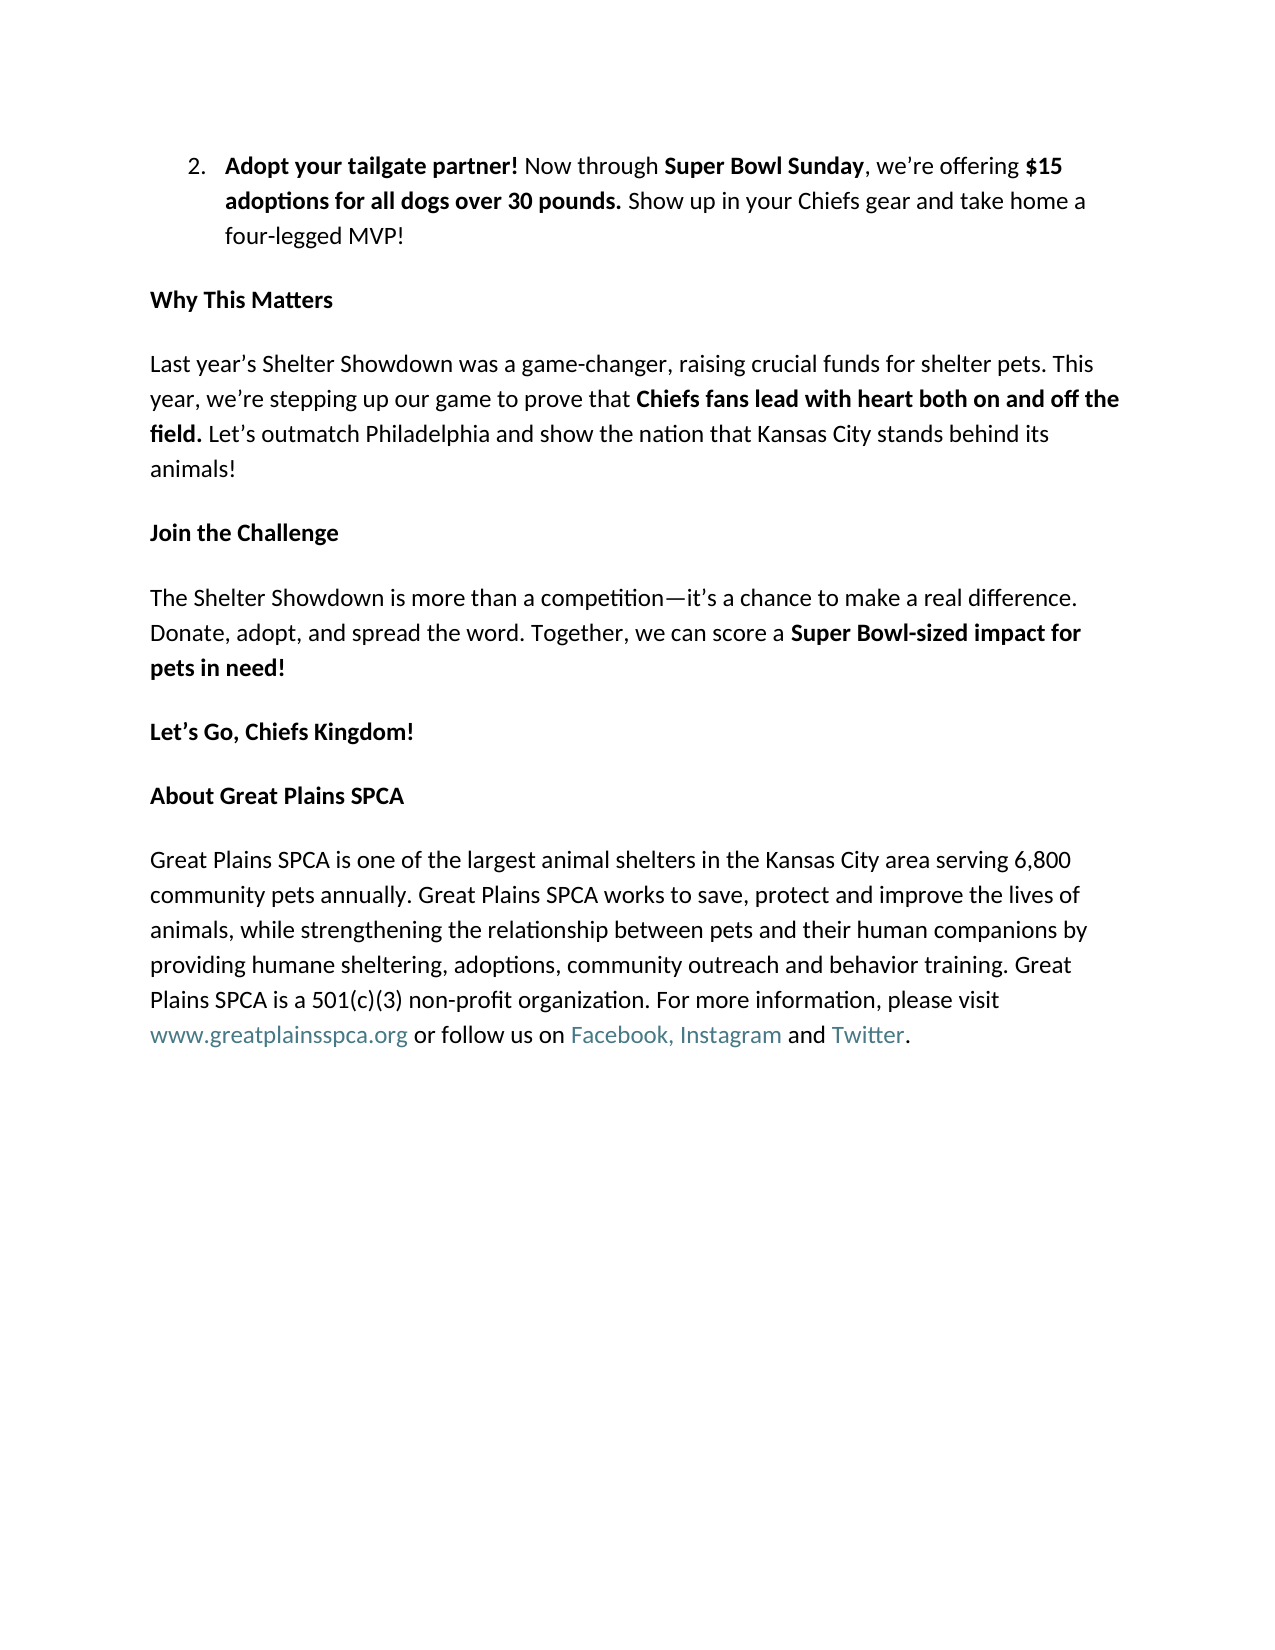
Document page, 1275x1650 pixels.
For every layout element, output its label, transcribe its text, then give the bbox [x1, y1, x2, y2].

text Last year’s Shelter Showdown was a game-changer, raising crucial funds for shelter pets. This year, we’re stepping up our game to prove that Chiefs fans lead with heart both on and off the field. Let’s outmatch Philadelphia and show the nation that Kansas City stands behind its animals! [150, 348, 1125, 484]
text The Shelter Showdown is more than a competition—it’s a chance to make a real difference. Donate, adopt, and spread the word. Together, we can score a Super Bowl-sized impact for pets in need! [150, 582, 1125, 682]
text Why This Matters [150, 284, 1125, 315]
text Great Plains SPCA is one of the largest animal shelters in the Kansas City area serving 6,800 community pets annually. Great Plains SPCA works to save, protect and improve the lives of animals, while strengthening the relationship between pets and their human companions by providing humane sheltering, adoptions, community outreach and behavior training. Great Plains SPCA is a 501(c)(3) non-profit organization. For more information, please visit www.greatplainsspca.org or follow us on Facebook, Instagram and Twitter. [150, 844, 1125, 1050]
text Let’s Go, Chiefs Kingdom! [150, 716, 1125, 746]
list Adopt your tailgate partner! Now through Super Bowl Sunday, we’re offering $15 adoptions for all dogs over 30 pounds. Show up in your Chiefs gear and take home a four-legged MVP! [187, 150, 1125, 251]
text Join the Challenge [150, 517, 1125, 548]
text About Great Plains SPCA [150, 780, 1125, 811]
